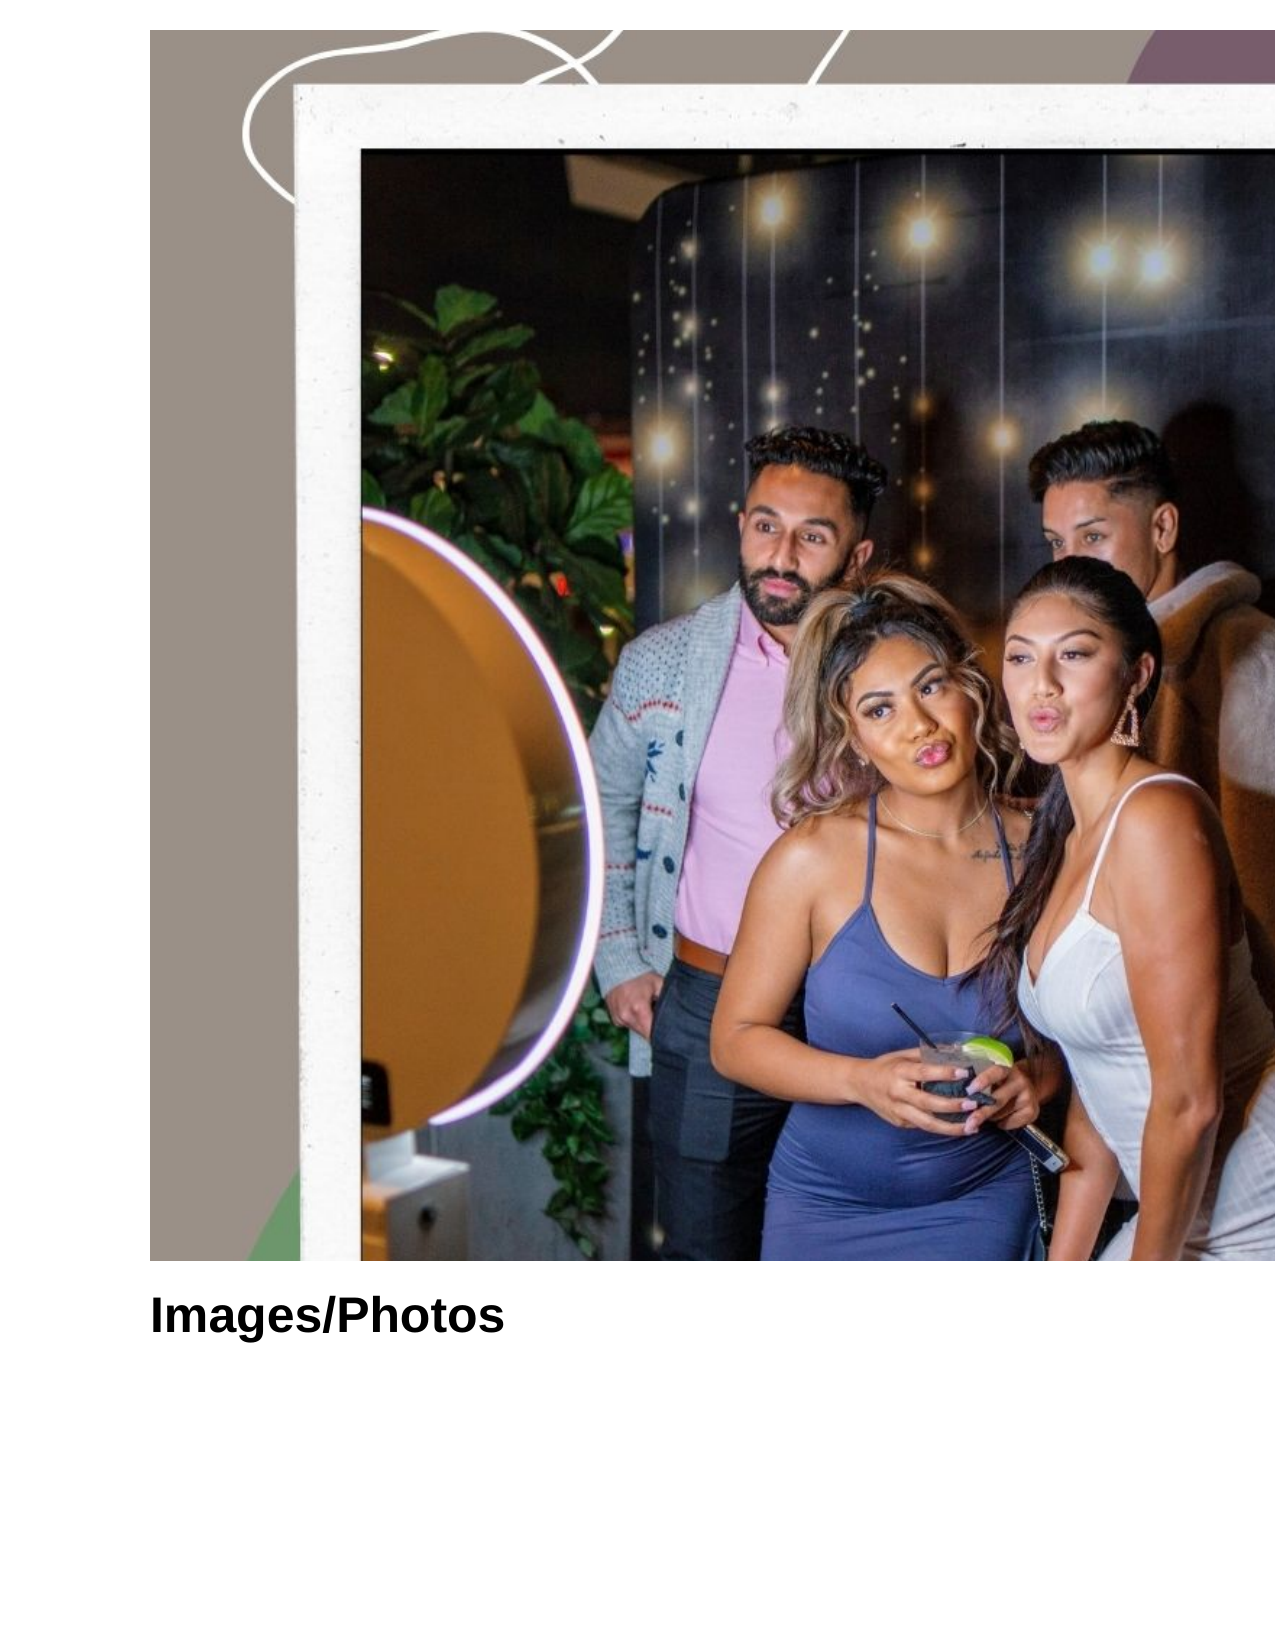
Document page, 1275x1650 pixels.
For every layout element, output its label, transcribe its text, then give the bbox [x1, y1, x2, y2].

subtitle Images/Photos [150, 1285, 1125, 1342]
picture [150, 30, 1275, 1261]
